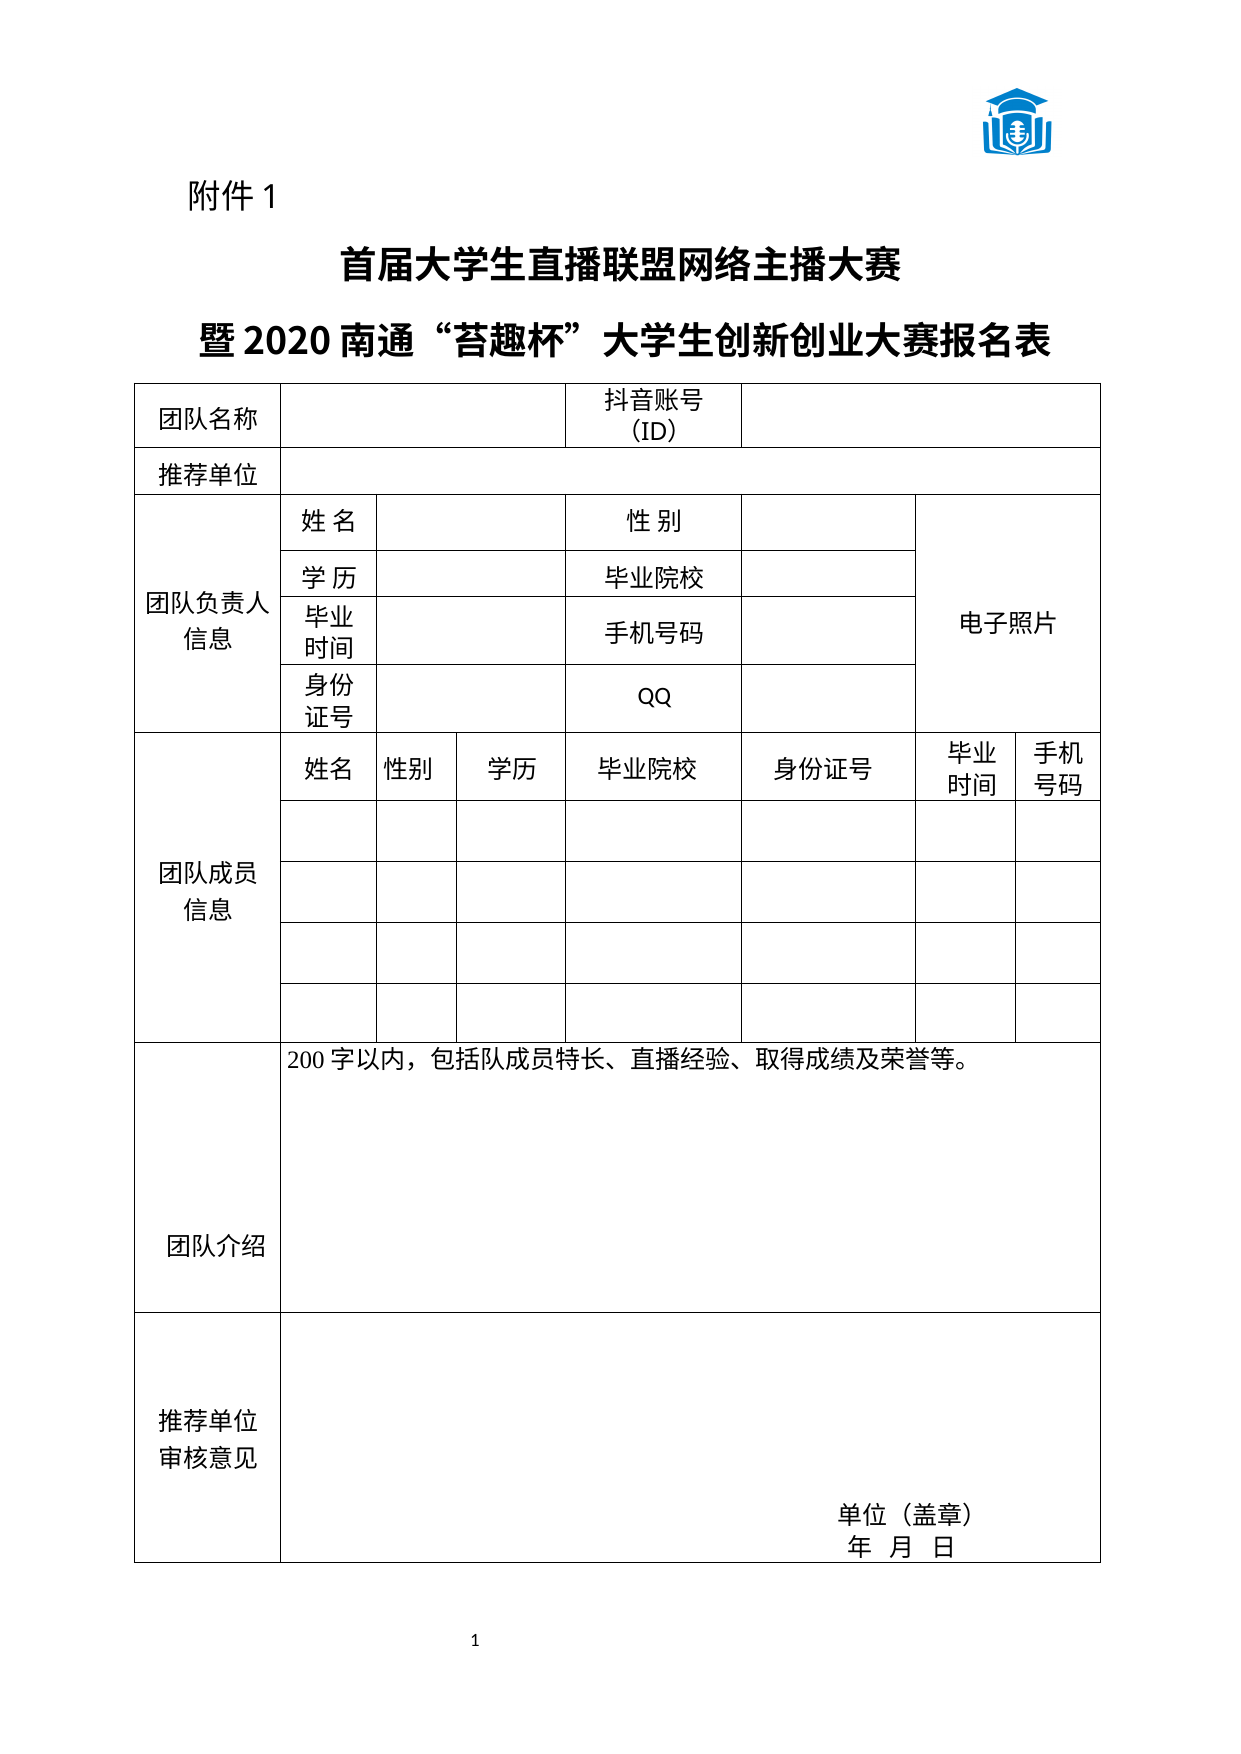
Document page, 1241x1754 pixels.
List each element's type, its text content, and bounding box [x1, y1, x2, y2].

table_cell [916, 862, 1015, 922]
table_cell [377, 801, 456, 861]
table_cell [457, 862, 565, 922]
table_cell [916, 984, 1015, 1042]
table_cell 姓 名 [281, 495, 376, 550]
table_cell [566, 984, 741, 1042]
table_cell 毕业 时间 [916, 733, 1015, 800]
table_header 抖音账号（ID） [566, 384, 741, 447]
table_cell [566, 862, 741, 922]
table_cell [281, 923, 376, 982]
table_cell [281, 862, 376, 922]
table_cell 团队负责人信息 [135, 495, 280, 732]
table_cell 推荐单位审核意见 [135, 1313, 280, 1562]
table_cell [742, 495, 915, 550]
table_cell QQ [566, 665, 741, 732]
table_header [742, 384, 1100, 447]
table_cell [742, 984, 915, 1042]
table_cell [377, 665, 565, 732]
table_cell [742, 597, 915, 664]
table_cell [457, 801, 565, 861]
table_cell 性别 [377, 733, 456, 800]
table_cell [742, 862, 915, 922]
table_cell 毕业院校 [566, 733, 741, 800]
table_cell 单位（盖章） 年 月 日 [281, 1313, 1100, 1562]
table_cell 电子照片 [916, 495, 1100, 732]
table_cell [281, 801, 376, 861]
table_cell [377, 597, 565, 664]
table_header [281, 384, 565, 447]
table_cell [377, 923, 456, 982]
table_cell 推荐单位 [135, 448, 280, 493]
table_cell [742, 923, 915, 982]
table_cell [1016, 923, 1100, 982]
table_cell 团队介绍 [135, 1043, 280, 1312]
table_cell 团队成员信息 [135, 733, 280, 1042]
table_cell 手机号码 [566, 597, 741, 664]
table_cell [1016, 984, 1100, 1042]
table_cell [1016, 801, 1100, 861]
table_header 团队名称 [135, 384, 280, 447]
table_cell [377, 862, 456, 922]
table_cell 身份证号 [742, 733, 915, 800]
table_cell 学 历 [281, 551, 376, 596]
table_cell [377, 495, 565, 550]
text 首届大学生直播联盟网络主播大赛 [187, 229, 979, 294]
table_cell [916, 923, 1015, 982]
table_cell 性 别 [566, 495, 741, 550]
picture [972, 86, 1062, 157]
text 暨2020南通“苔趣杯”大学生创新创业大赛报名表 [187, 306, 1062, 371]
table_cell [281, 984, 376, 1042]
table_cell 毕业院校 [566, 551, 741, 596]
table_cell 姓名 [281, 733, 376, 800]
table_cell [457, 984, 565, 1042]
table_cell [742, 801, 915, 861]
text 附件1 [187, 162, 1053, 227]
table_cell 手机 号码 [1016, 733, 1100, 800]
table_cell 学历 [457, 733, 565, 800]
table_cell [377, 551, 565, 596]
table_cell [742, 551, 915, 596]
table_cell [457, 923, 565, 982]
table_cell [1016, 862, 1100, 922]
table_cell 200 字以内，包括队成员特长、直播经验、取得成绩及荣誉等。 [281, 1043, 1100, 1312]
table_cell [916, 801, 1015, 861]
table_cell 毕业 时间 [281, 597, 376, 664]
table_cell [281, 448, 1100, 493]
table_cell [377, 984, 456, 1042]
table_cell 身份 证号 [281, 665, 376, 732]
table_cell [566, 923, 741, 982]
table_cell [566, 801, 741, 861]
table_cell [742, 665, 915, 732]
